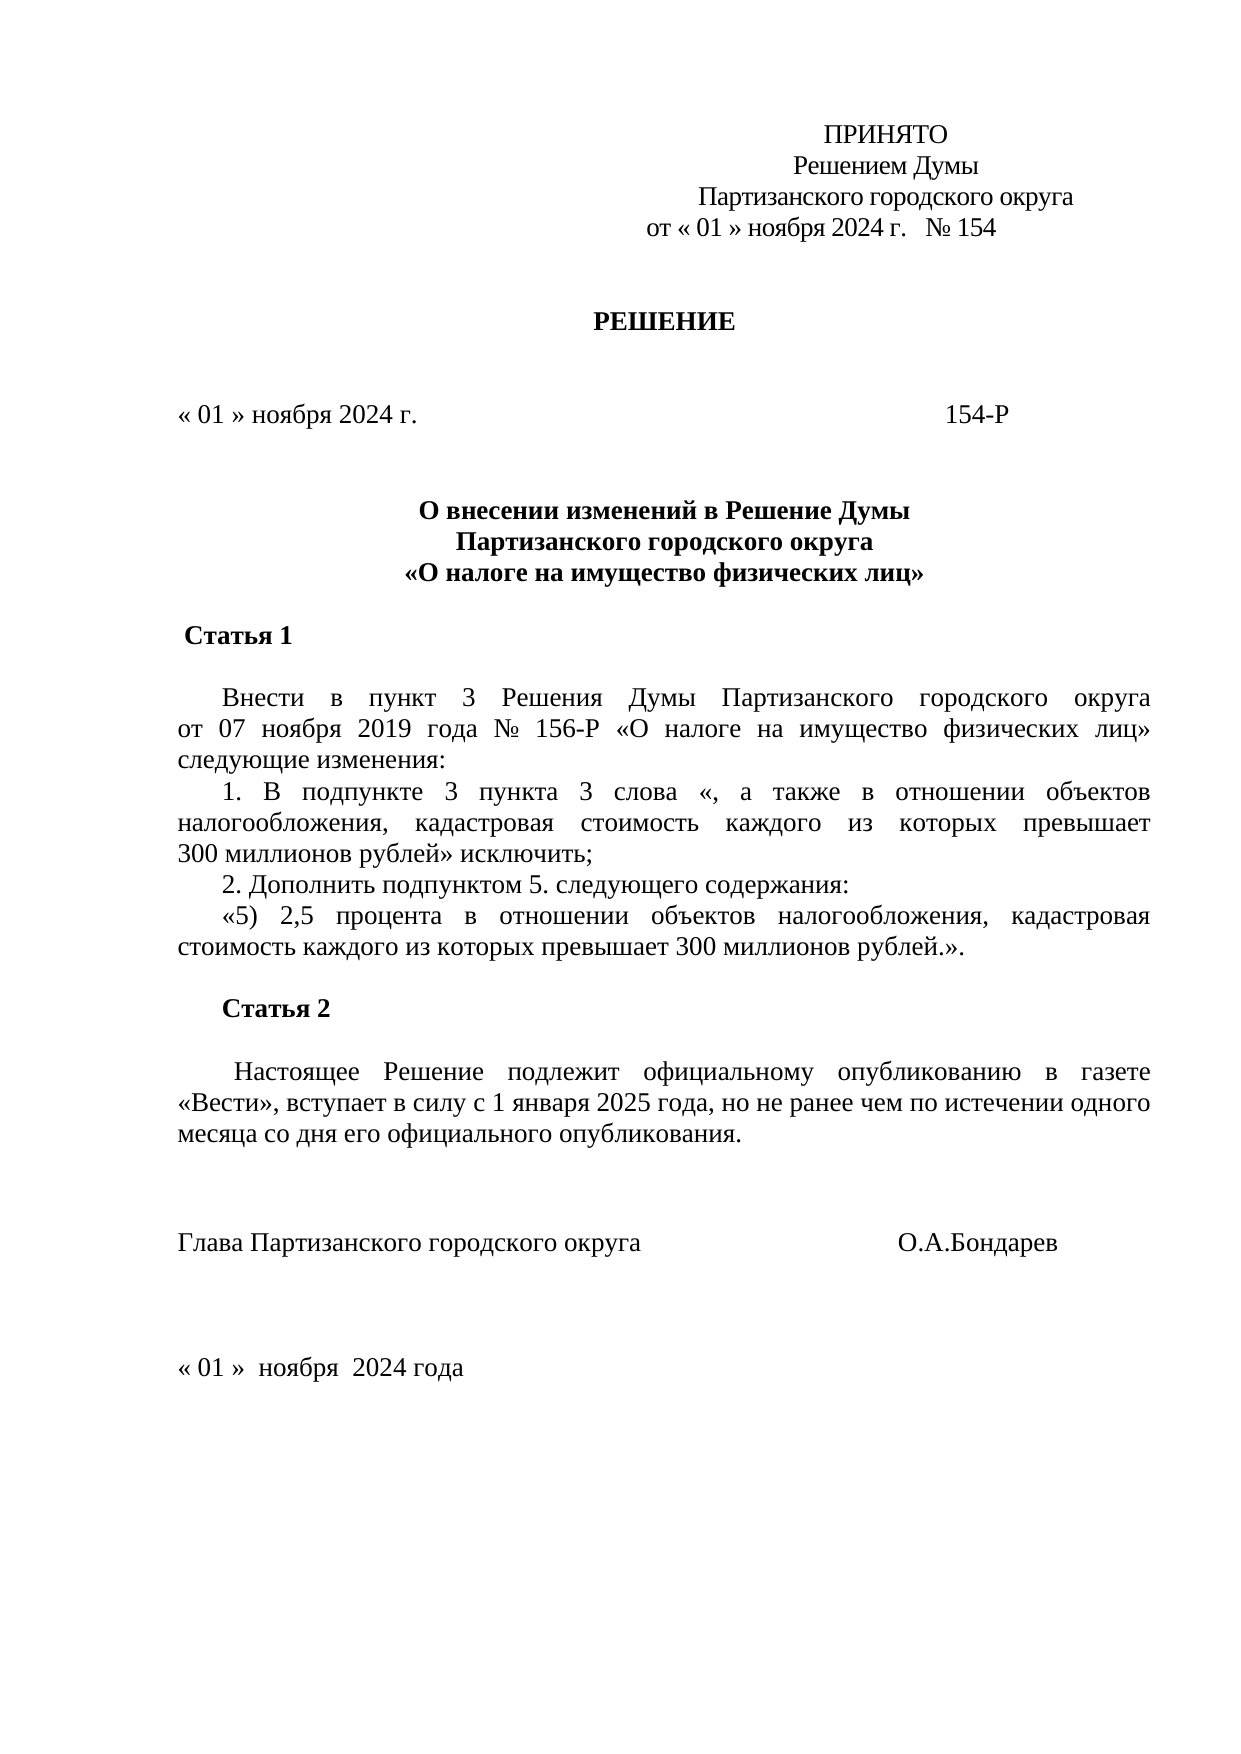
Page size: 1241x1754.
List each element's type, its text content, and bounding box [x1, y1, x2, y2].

text Внести в пункт 3 Решения Думы Партизанского городского округа от 07 ноября 2019 года № 156-Р «О налоге на имущество физических лиц» следующие изменения: [177, 681, 1152, 774]
text Партизанского городского округа [177, 525, 1152, 557]
text Статья 2 [177, 993, 1152, 1024]
text «О налоге на имущество физических лиц» [177, 557, 1152, 588]
text 2. Дополнить подпунктом 5. следующего содержания: [177, 868, 1152, 899]
text Настоящее Решение подлежит официальному опубликованию в газете «Вести», вступает в силу с 1 января 2025 года, но не ранее чем по истечении одного месяца со дня его официального опубликования. [177, 1055, 1152, 1148]
text «5) 2,5 процента в отношении объектов налогообложения, кадастровая стоимость каждого из которых превышает 300 миллионов рублей.». [177, 899, 1152, 961]
text « 01 » ноября 2024 г. 154-Р [177, 398, 1152, 429]
text Статья 1 [177, 619, 1152, 650]
text РЕШЕНИЕ [177, 305, 1152, 336]
text 1. В подпункте 3 пункта 3 слова «, а также в отношении объектов налогообложения, кадастровая стоимость каждого из которых превышает 300 миллионов рублей» исключить; [177, 774, 1152, 868]
text Глава Партизанского городского округа О.А.Бондарев [177, 1226, 1152, 1257]
table_header ПРИНЯТО Решением Думы Партизанского городского округа от « 01 » ноября 2024 г. № 154 [635, 118, 1137, 274]
text « 01 » ноября 2024 года [177, 1351, 1152, 1382]
text О внесении изменений в Решение Думы [177, 494, 1152, 525]
